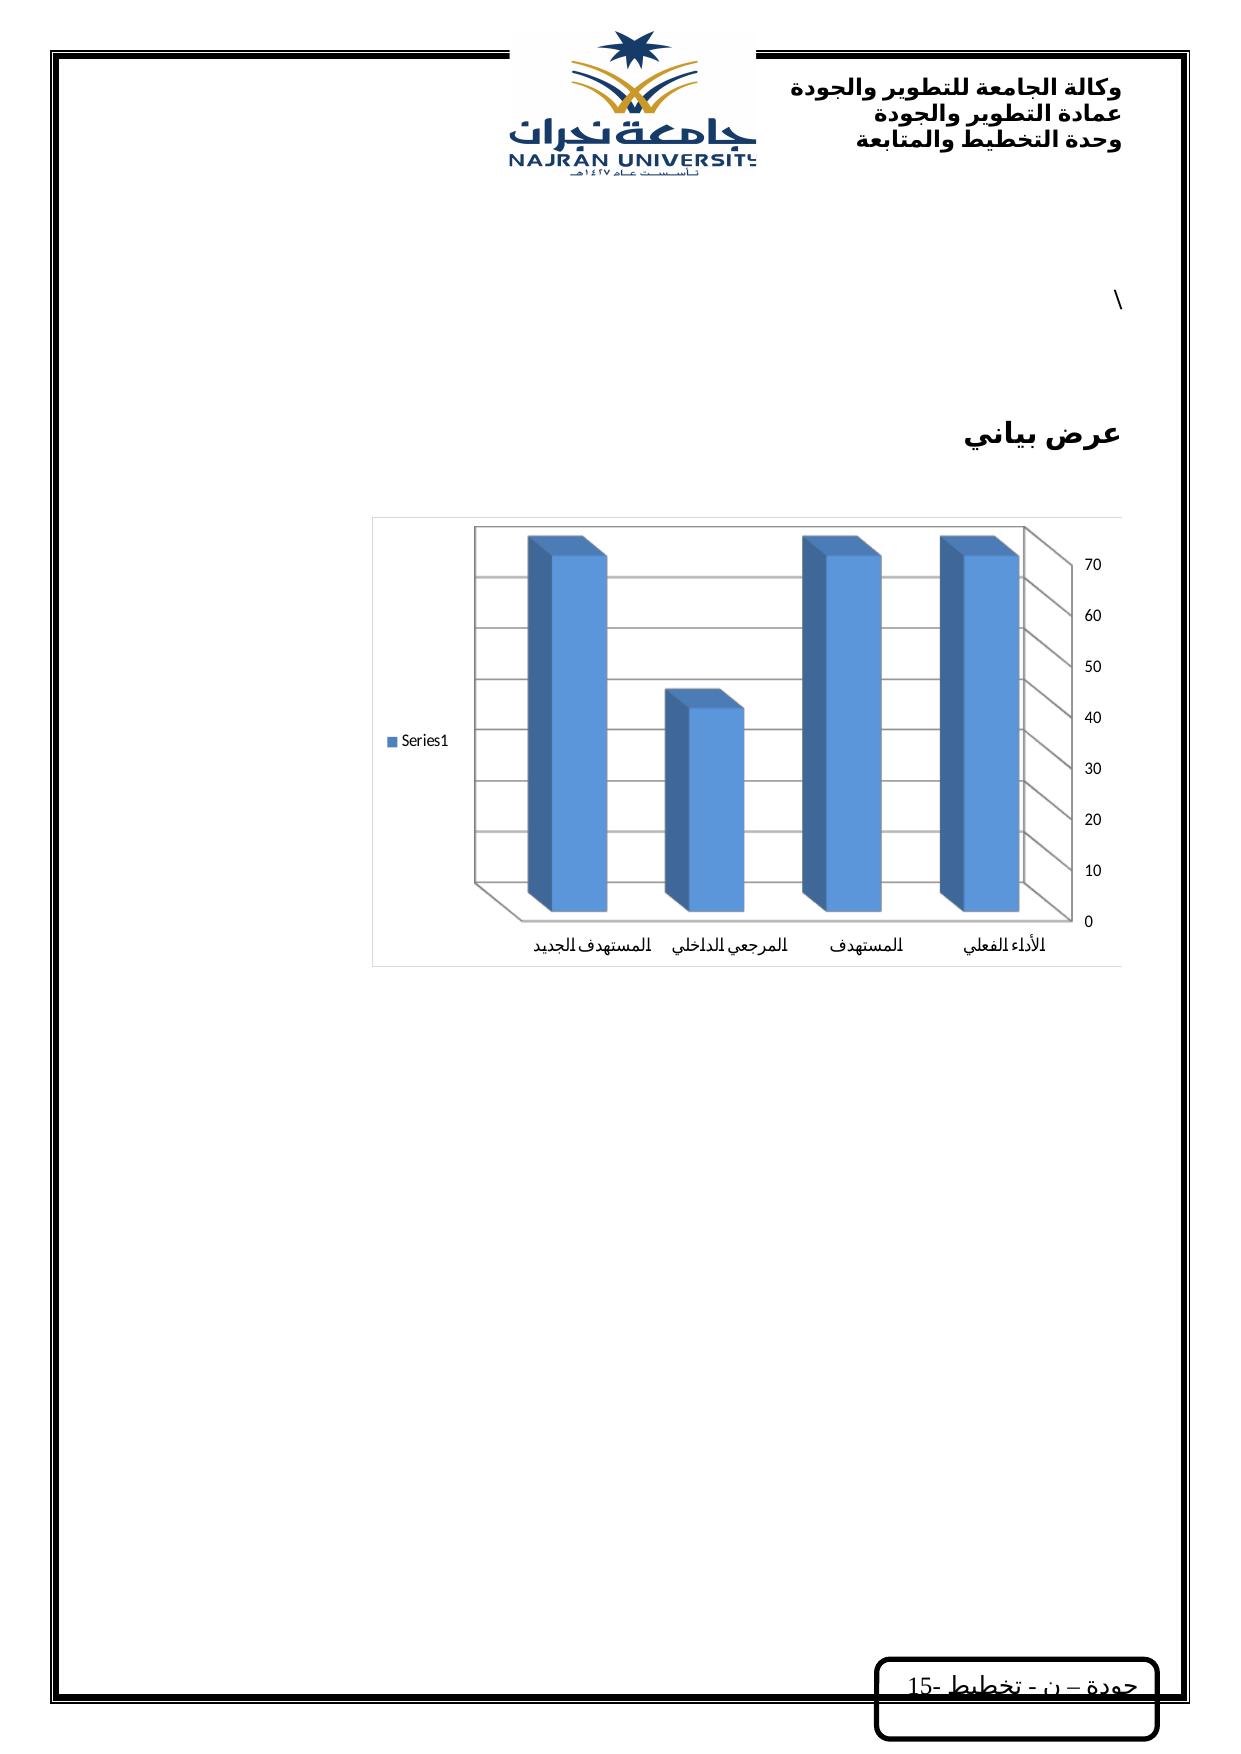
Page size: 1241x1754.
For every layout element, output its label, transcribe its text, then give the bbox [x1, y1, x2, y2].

text عرض بياني [118, 416, 1122, 450]
text \ [118, 282, 1122, 316]
picture [509, 31, 757, 176]
